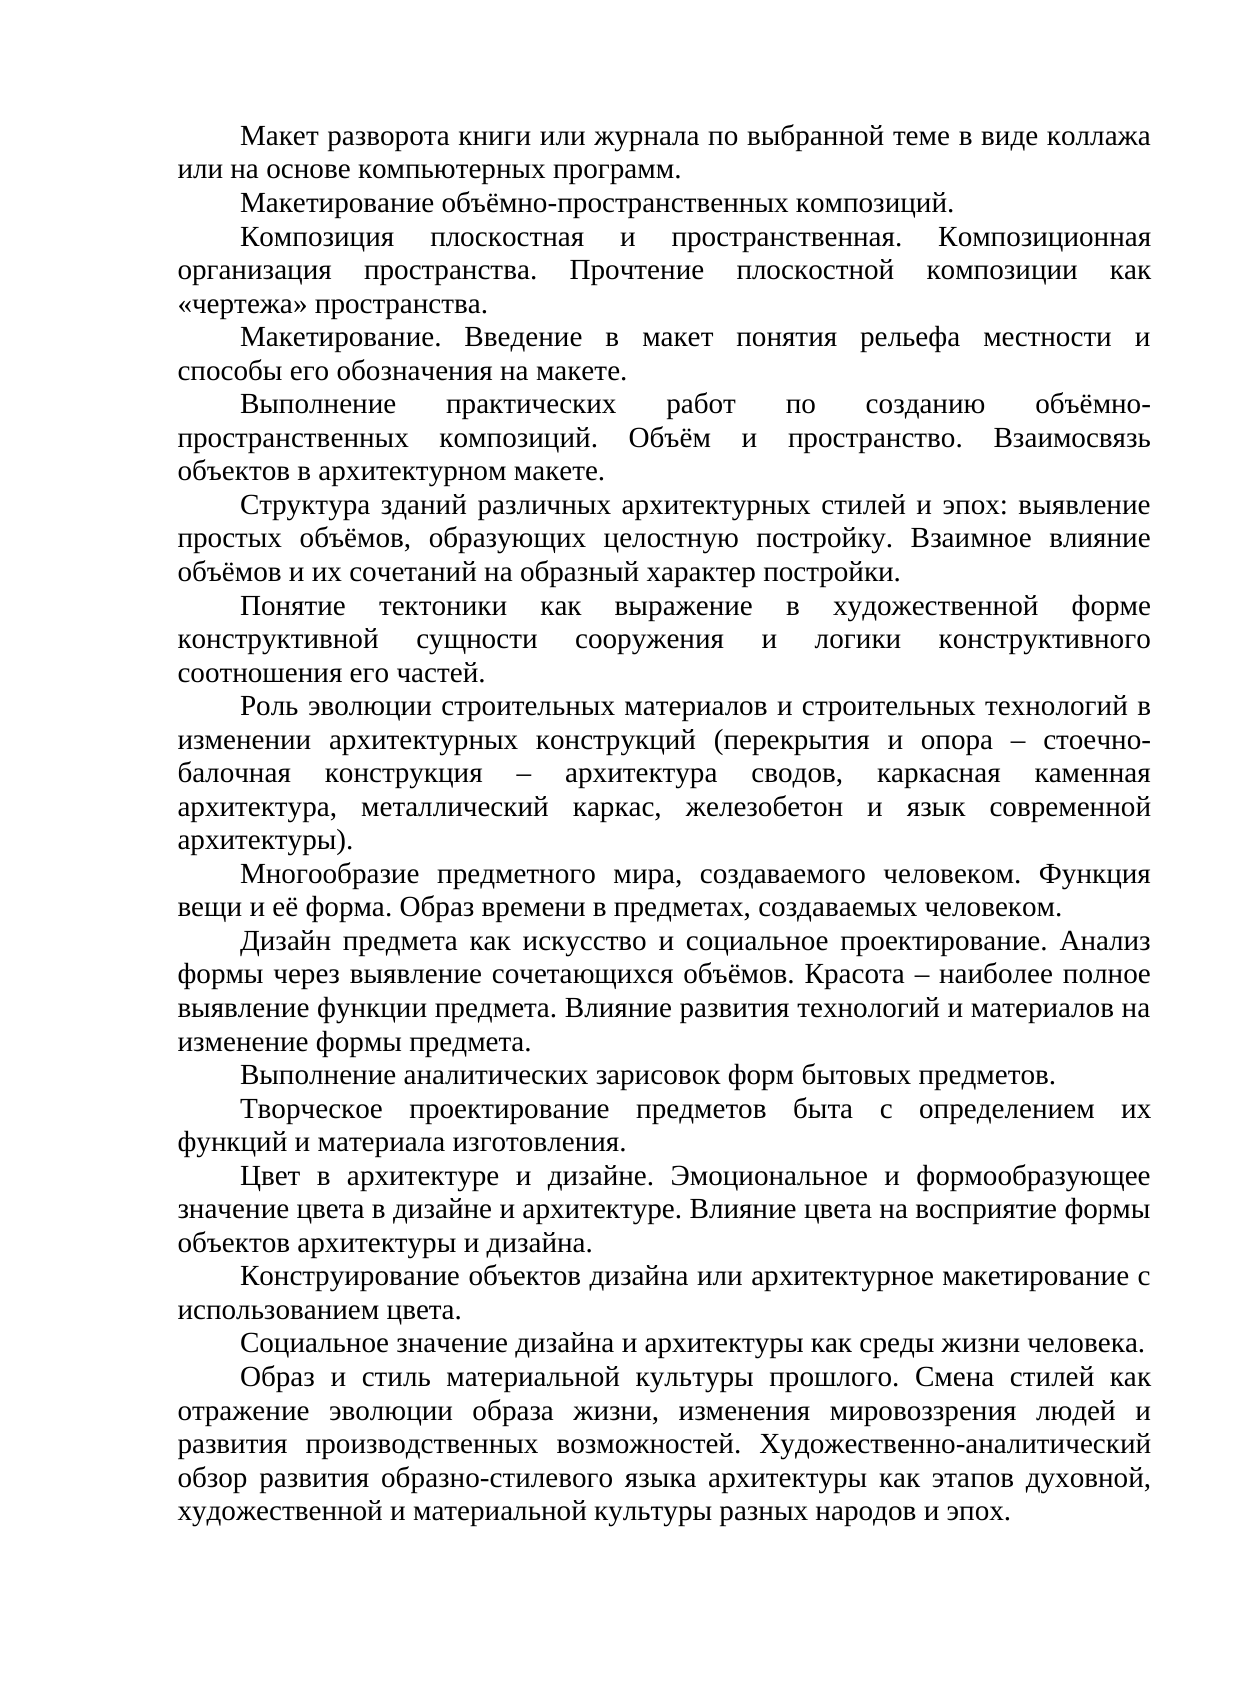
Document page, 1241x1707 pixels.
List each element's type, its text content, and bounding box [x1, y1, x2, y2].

text Социальное значение дизайна и архитектуры как среды жизни человека. [177, 1326, 1152, 1359]
text Творческое проектирование предметов быта с определением их функций и материала изготовления. [177, 1091, 1152, 1158]
text Понятие тектоники как выражение в художественной форме конструктивной сущности сооружения и логики конструктивного соотношения его частей. [177, 588, 1152, 688]
text Структура зданий различных архитектурных стилей и эпох: выявление простых объёмов, образующих целостную постройку. Взаимное влияние объёмов и их сочетаний на образный характер постройки. [177, 487, 1152, 588]
text Многообразие предметного мира, создаваемого человеком. Функция вещи и её форма. Образ времени в предметах, создаваемых человеком. [177, 856, 1152, 923]
text Цвет в архитектуре и дизайне. Эмоциональное и формообразующее значение цвета в дизайне и архитектуре. Влияние цвета на восприятие формы объектов архитектуры и дизайна. [177, 1158, 1152, 1258]
text Композиция плоскостная и пространственная. Композиционная организация пространства. Прочтение плоскостной композиции как «чертежа» пространства. [177, 219, 1152, 319]
text Макет разворота книги или журнала по выбранной теме в виде коллажа или на основе компьютерных программ. [177, 118, 1152, 185]
text Выполнение практических работ по созданию объёмно-пространственных композиций. Объём и пространство. Взаимосвязь объектов в архитектурном макете. [177, 386, 1152, 487]
text Образ и стиль материальной культуры прошлого. Смена стилей как отражение эволюции образа жизни, изменения мировоззрения людей и развития производственных возможностей. Художественно-аналитический обзор развития образно-стилевого языка архитектуры как этапов духовной, художественной и материальной культуры разных народов и эпох. [177, 1359, 1152, 1527]
text Макетирование. Введение в макет понятия рельефа местности и способы его обозначения на макете. [177, 319, 1152, 386]
text Макетирование объёмно-пространственных композиций. [177, 185, 1152, 219]
text Дизайн предмета как искусство и социальное проектирование. Анализ формы через выявление сочетающихся объёмов. Красота – наиболее полное выявление функции предмета. Влияние развития технологий и материалов на изменение формы предмета. [177, 923, 1152, 1057]
text Роль эволюции строительных материалов и строительных технологий в изменении архитектурных конструкций (перекрытия и опора – стоечно-балочная конструкция – архитектура сводов, каркасная каменная архитектура, металлический каркас, железобетон и язык современной архитектуры). [177, 688, 1152, 856]
text Выполнение аналитических зарисовок форм бытовых предметов. [177, 1057, 1152, 1091]
text Конструирование объектов дизайна или архитектурное макетирование с использованием цвета. [177, 1258, 1152, 1326]
